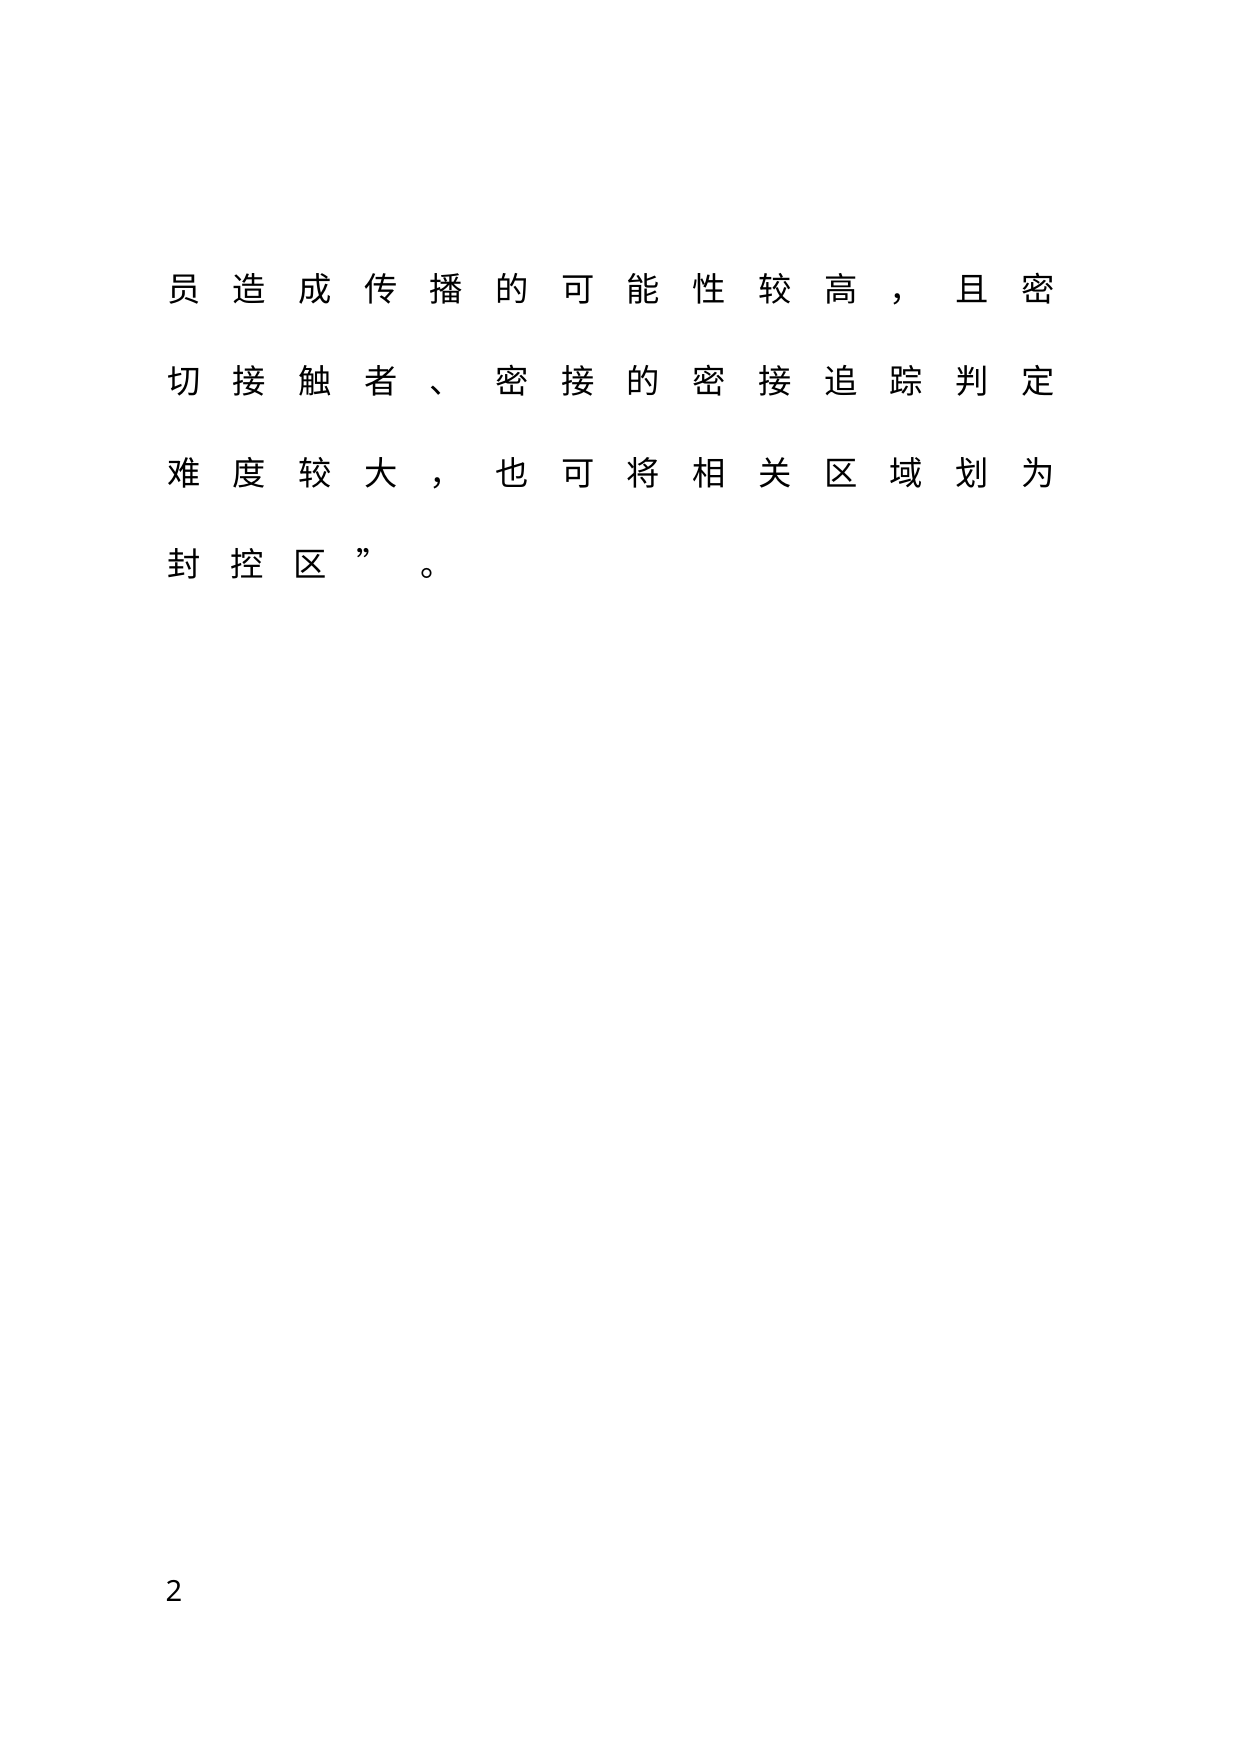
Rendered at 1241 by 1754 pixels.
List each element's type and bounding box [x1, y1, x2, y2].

text [167, 241, 1085, 608]
